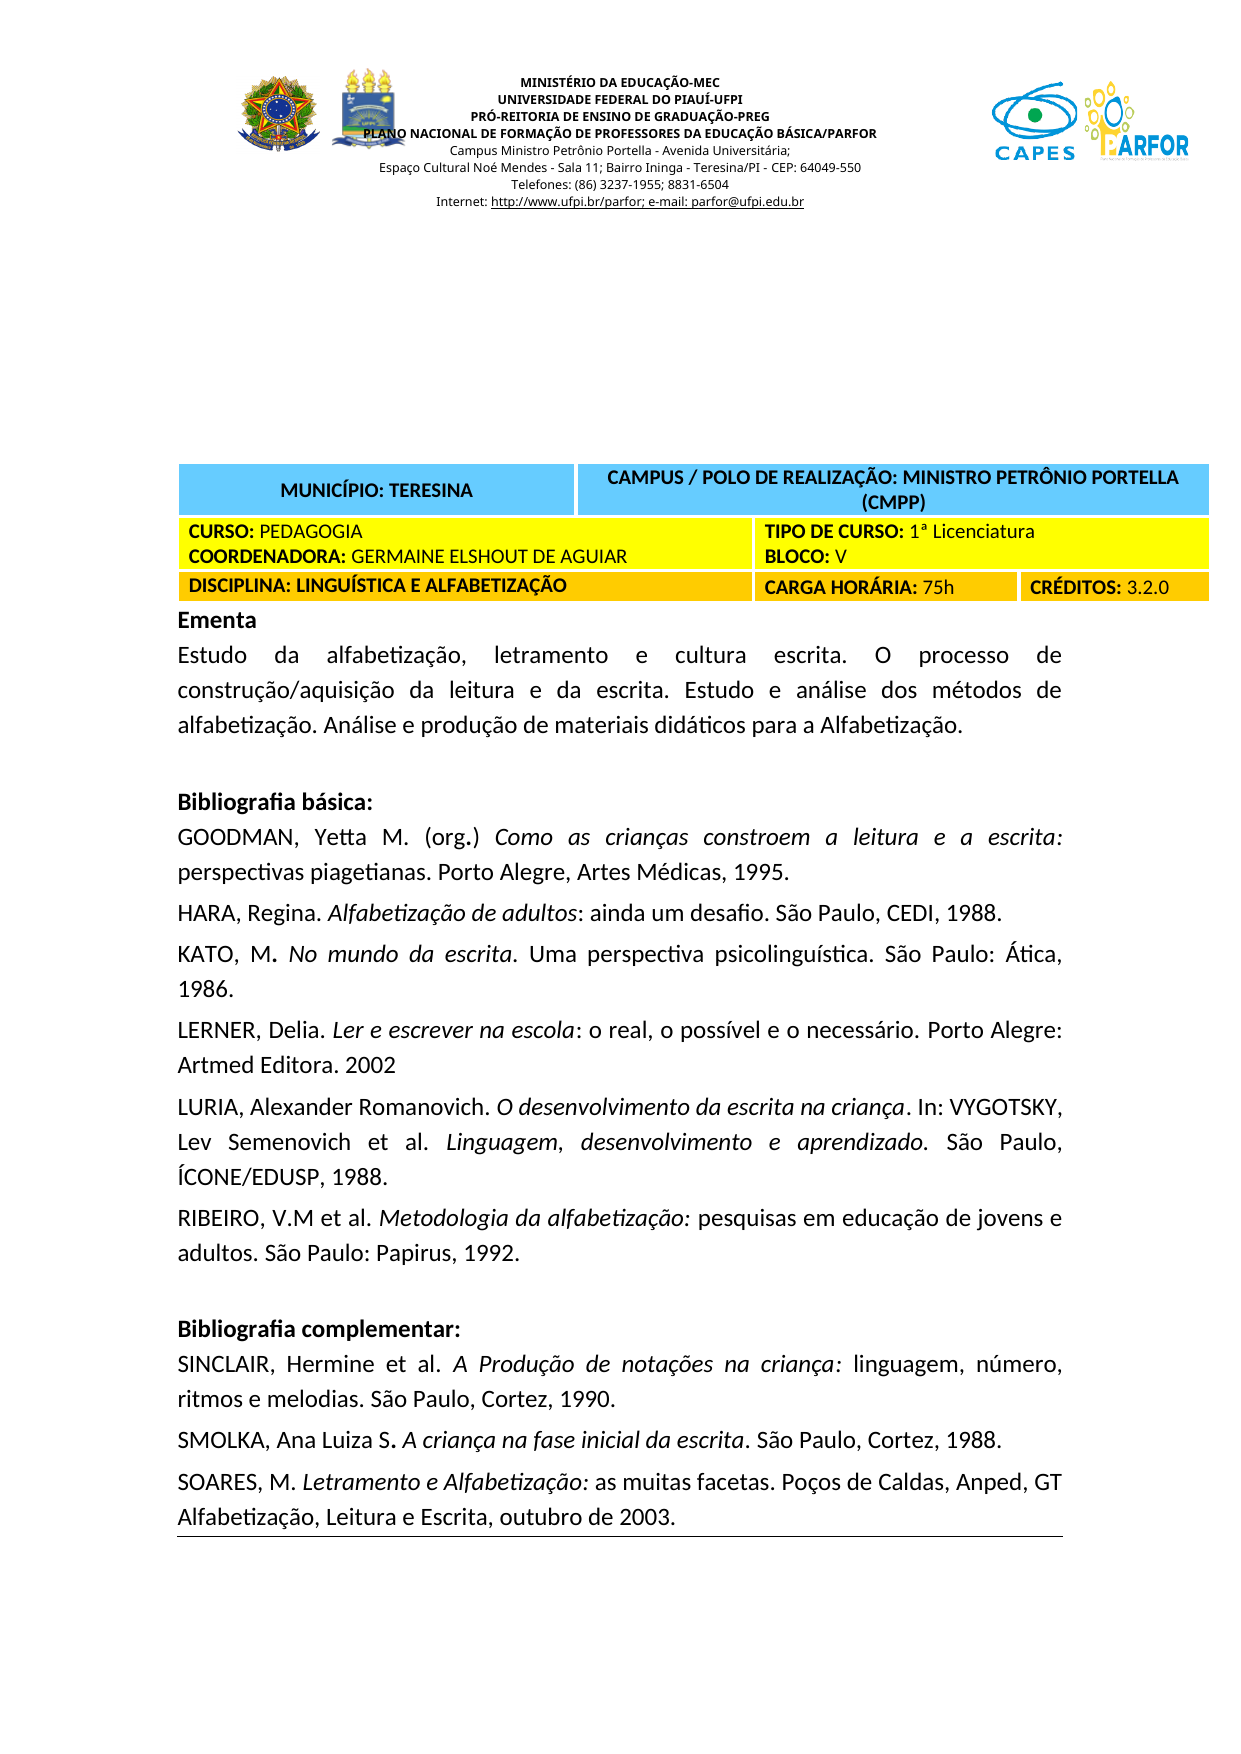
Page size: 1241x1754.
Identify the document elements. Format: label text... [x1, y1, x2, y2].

table_cell CRÉDITOS: 3.2.0 [1021, 572, 1209, 601]
table_header MUNICÍPIO: TERESINA [179, 464, 574, 515]
text Bibliografia básica: [177, 786, 1063, 816]
text SMOLKA, Ana Luiza S. A criança na fase inicial da escrita. São Paulo, Cortez, 1988. [177, 1424, 1063, 1455]
picture [991, 81, 1058, 109]
text GOODMAN, Yetta M. (org.) Como as crianças constroem a leitura e a escrita: perspectivas piagetianas. Porto Alegre, Artes Médicas, 1995. [177, 821, 1063, 886]
picture [236, 75, 321, 154]
picture [1046, 98, 1075, 120]
picture [1084, 81, 1189, 161]
text Estudo da alfabetização, letramento e cultura escrita. O processo de construção/aquisição da leitura e da escrita. Estudo e análise dos métodos de alfabetização. Análise e produção de materiais didáticos para a Alfabetização. [177, 639, 1063, 740]
picture [991, 116, 1078, 160]
picture [1031, 81, 1078, 106]
text SINCLAIR, Hermine et al. A Produção de notações na criança: linguagem, número, ritmos e melodias. São Paulo, Cortez, 1990. [177, 1348, 1063, 1414]
picture [1008, 100, 1068, 129]
text KATO, M. No mundo da escrita. Uma perspectiva psicolinguística. São Paulo: Ática, 1986. [177, 938, 1063, 1004]
text RIBEIRO, V.M et al. Metodologia da alfabetização: pesquisas em educação de jovens e adultos. São Paulo: Papirus, 1992. [177, 1202, 1063, 1267]
table_cell TIPO DE CURSO: 1ª Licenciatura BLOCO: V [755, 518, 1209, 569]
text SOARES, M. Letramento e Alfabetização: as muitas facetas. Poços de Caldas, Anped, GT Alfabetização, Leitura e Escrita, outubro de 2003. [177, 1466, 1063, 1531]
text LERNER, Delia. Ler e escrever na escola: o real, o possível e o necessário. Porto Alegre: Artmed Editora. 2002 [177, 1014, 1063, 1080]
text Ementa [177, 605, 1063, 635]
table_header CAMPUS / POLO DE REALIZAÇÃO: MINISTRO PETRÔNIO PORTELLA (CMPP) [578, 464, 1209, 515]
table_cell DISCIPLINA: LINGUÍSTICA E ALFABETIZAÇÃO [179, 572, 752, 601]
picture [1010, 128, 1045, 135]
text HARA, Regina. Alfabetização de adultos: ainda um desafio. São Paulo, CEDI, 1988. [177, 897, 1063, 927]
picture [331, 68, 406, 154]
table_cell CURSO: PEDAGOGIA COORDENADORA: GERMAINE ELSHOUT DE AGUIAR [179, 518, 752, 569]
table_cell CARGA HORÁRIA: 75h [755, 572, 1017, 601]
picture [996, 101, 1013, 120]
text LURIA, Alexander Romanovich. O desenvolvimento da escrita na criança. In: VYGOTSKY, Lev Semenovich et al. Linguagem, desenvolvimento e aprendizado. São Paulo, ÍCONE/EDUSP, 1988. [177, 1091, 1063, 1191]
text Bibliografia complementar: [177, 1313, 1063, 1344]
